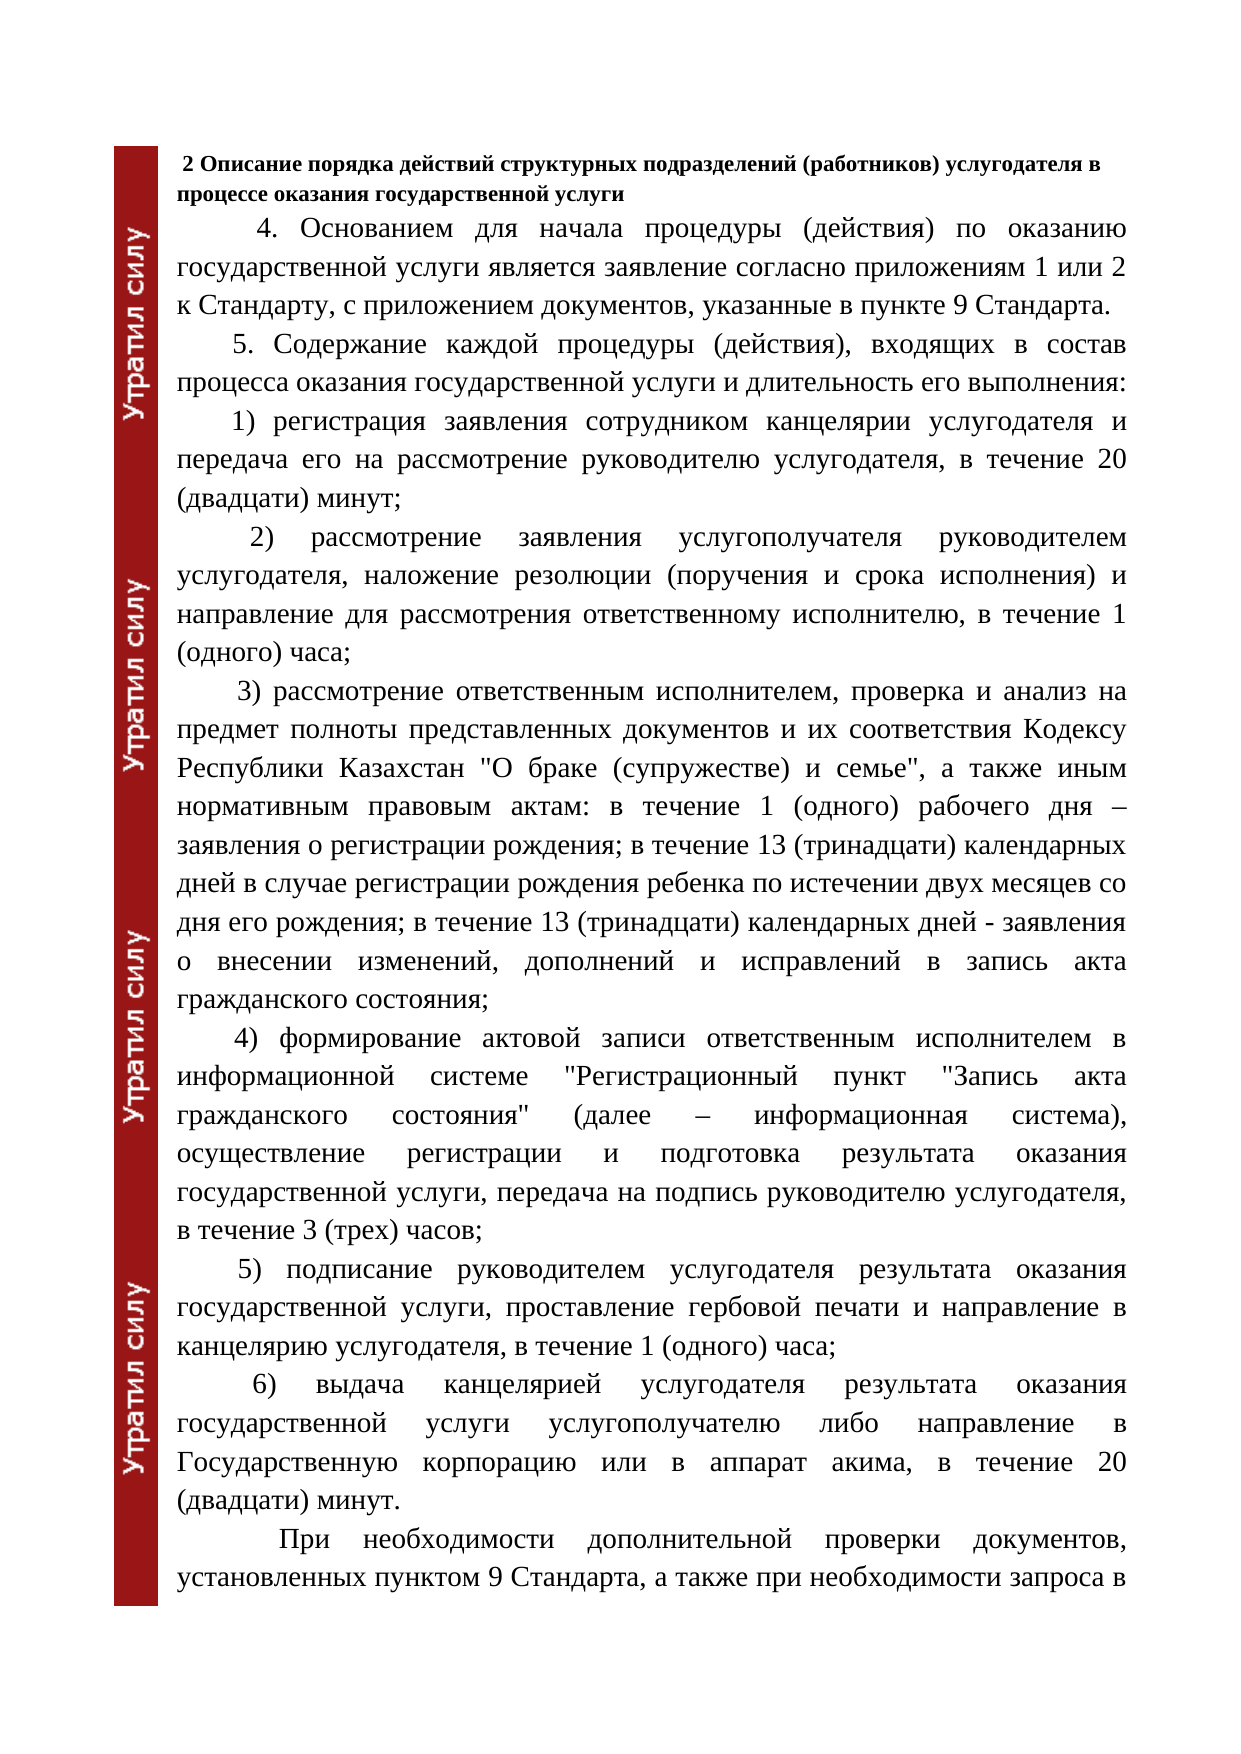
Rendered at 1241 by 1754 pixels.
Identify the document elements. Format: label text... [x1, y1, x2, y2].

text 5) подписание руководителем услугодателя результата оказания государственной услуги, проставление гербовой печати и направление в канцелярию услугодателя, в течение 1 (одного) часа; [112, 1251, 1128, 1362]
picture [114, 1593, 158, 1606]
text 6) выдача канцелярией услугодателя результата оказания государственной услуги услугополучателю либо направление в Государственную корпорацию или в аппарат акима, в течение 20 (двадцати) минут. [112, 1367, 1128, 1516]
picture [114, 1362, 158, 1367]
picture [114, 1015, 158, 1020]
text 5. Содержание каждой процедуры (действия), входящих в состав процесса оказания государственной услуги и длительность его выполнения: [112, 326, 1128, 398]
picture [114, 514, 158, 519]
picture [114, 1516, 158, 1521]
text 3) рассмотрение ответственным исполнителем, проверка и анализ на предмет полноты представленных документов и их соответствия Кодексу Республики Казахстан "О браке (супружестве) и семье", а также иным нормативным правовым актам: в течение 1 (одного) рабочего дня – заявления о регистрации рождения; в течение 13 (тринадцати) календарных дней в случае регистрации рождения ребенка по истечении двух месяцев со дня его рождения; в течение 13 (тринадцати) календарных дней - заявления о внесении изменений, дополнений и исправлений в запись акта гражданского состояния; [112, 673, 1128, 1015]
text 2 Описание порядка действий структурных подразделений (работников) услугодателя в процессе оказания государственной услуги [112, 150, 1128, 207]
text 4. Основанием для начала процедуры (действия) по оказанию государственной услуги является заявление согласно приложениям 1 или 2 к Стандарту, с приложением документов, указанные в пункте 9 Стандарта. [112, 210, 1128, 321]
picture [114, 668, 158, 673]
text 2) рассмотрение заявления услугополучателя руководителем услугодателя, наложение резолюции (поручения и срока исполнения) и направление для рассмотрения ответственному исполнителю, в течение 1 (одного) часа; [112, 519, 1128, 668]
picture [114, 1246, 158, 1251]
text 4) формирование актовой записи ответственным исполнителем в информационной системе "Регистрационный пункт "Запись акта гражданского состояния" (далее – информационная система), осуществление регистрации и подготовка результата оказания государственной услуги, передача на подпись руководителю услугодателя, в течение 3 (трех) часов; [112, 1020, 1128, 1246]
picture [114, 321, 158, 326]
picture [114, 146, 158, 150]
picture [114, 398, 158, 403]
text 1) регистрация заявления сотрудником канцелярии услугодателя и передача его на рассмотрение руководителю услугодателя, в течение 20 (двадцати) минут; [112, 403, 1128, 514]
